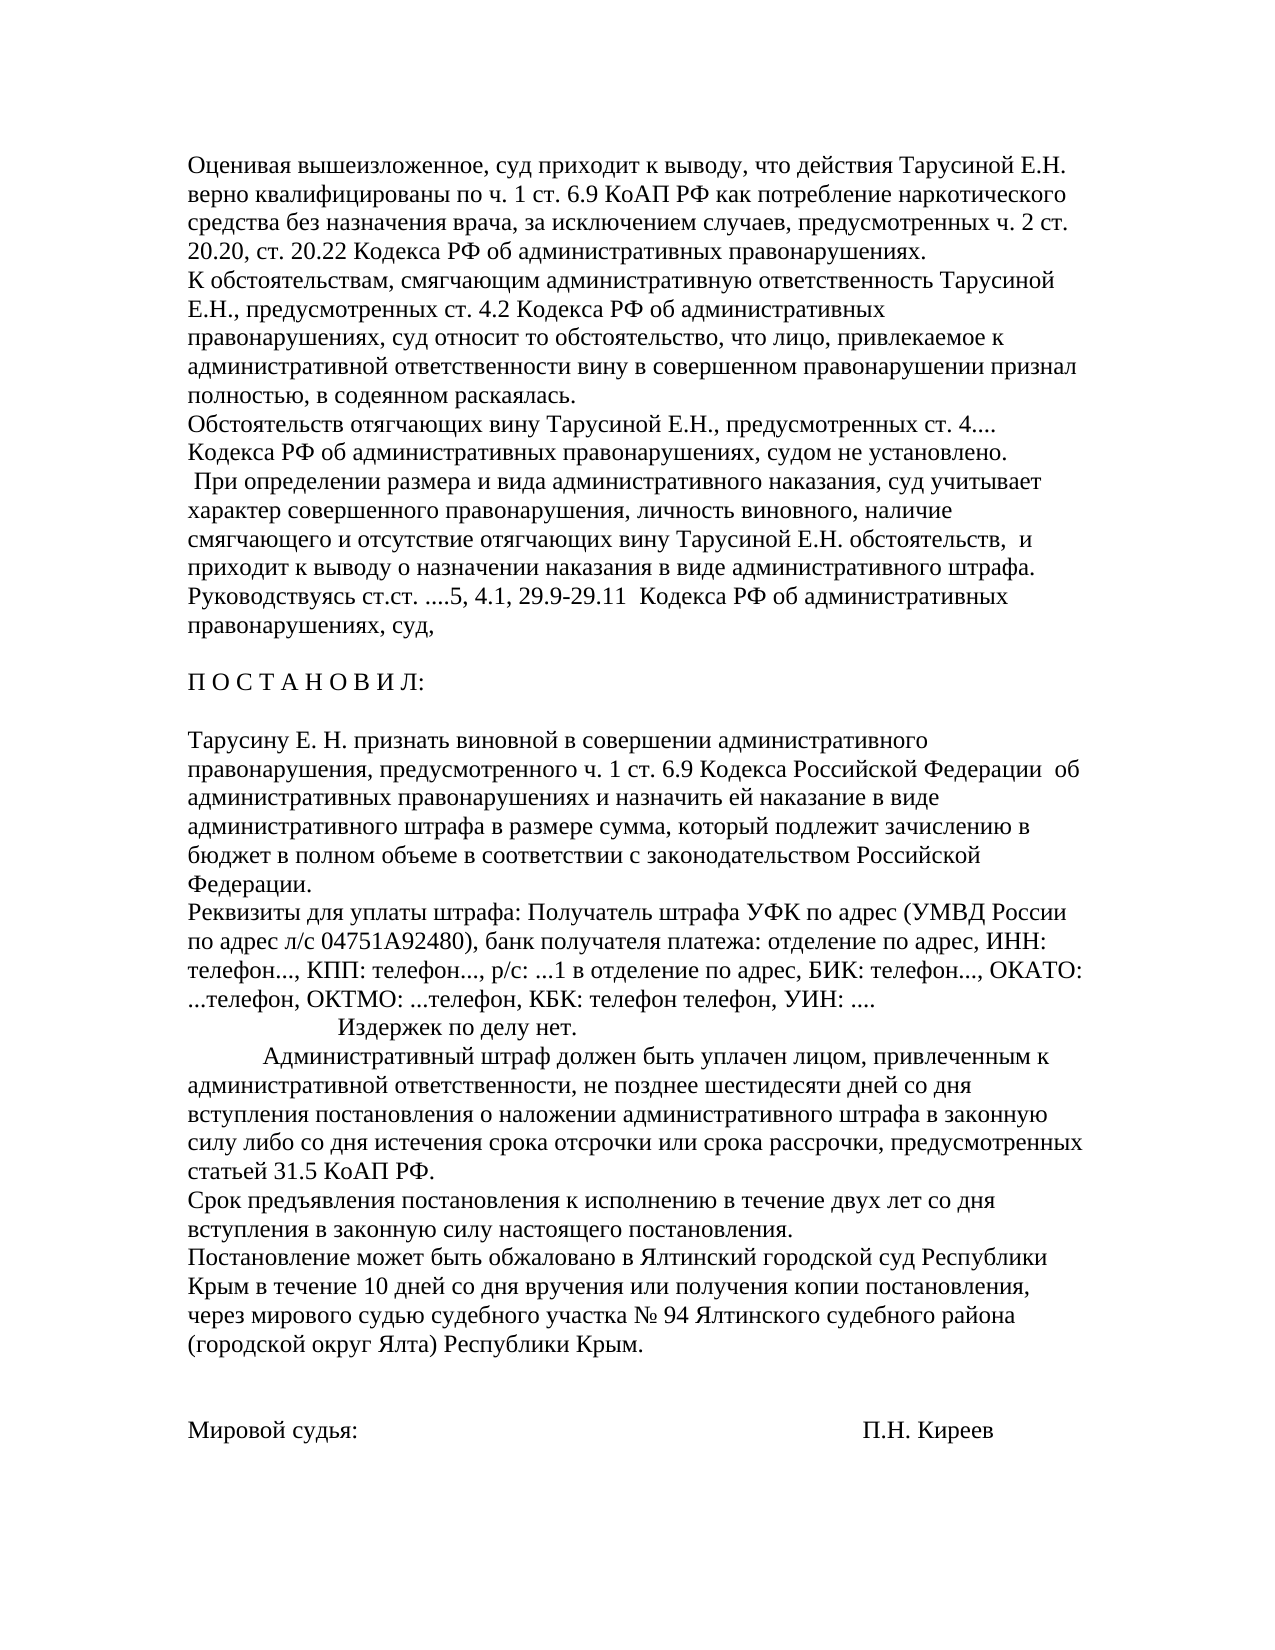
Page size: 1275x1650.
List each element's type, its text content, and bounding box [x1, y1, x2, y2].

text Оценивая вышеизложенное, суд приходит к выводу, что действия Тарусиной Е.Н. верно квалифицированы по ч. 1 ст. 6.9 КоАП РФ как потребление наркотического средства без назначения врача, за исключением случаев, предусмотренных ч. 2 ст. 20.20, ст. 20.22 Кодекса РФ об административных правонарушениях. [187, 150, 1087, 265]
text Обстоятельств отягчающих вину Тарусиной Е.Н., предусмотренных ст. 4.... Кодекса РФ об административных правонарушениях, судом не установлено. [187, 409, 1087, 466]
text Постановление может быть обжаловано в Ялтинский городской суд Республики Крым в течение 10 дней со дня вручения или получения копии постановления, через мирового судью судебного участка № 94 Ялтинского судебного района (городской округ Ялта) Республики Крым. [187, 1242, 1087, 1357]
text Реквизиты для уплаты штрафа: Получатель штрафа УФК по адрес (УМВД России по адрес л/с 04751А92480), банк получателя платежа: отделение по адрес, ИНН: телефон..., КПП: телефон..., р/с: ...1 в отделение по адрес, БИК: телефон..., ОКАТО: ...телефон, ОКТМО: ...телефон, КБК: телефон телефон, УИН: .... [187, 897, 1087, 1012]
text Мировой судья: П.Н. Киреев [187, 1415, 1087, 1444]
text П О С Т А Н О В И Л: [187, 667, 1087, 696]
text К обстоятельствам, смягчающим административную ответственность Тарусиной Е.Н., предусмотренных ст. 4.2 Кодекса РФ об административных правонарушениях, суд относит то обстоятельство, что лицо, привлекаемое к административной ответственности вину в совершенном правонарушении признал полностью, в содеянном раскаялась. [187, 265, 1087, 409]
text Административный штраф должен быть уплачен лицом, привлеченным к административной ответственности, не позднее шестидесяти дней со дня вступления постановления о наложении административного штрафа в законную силу либо со дня истечения срока отсрочки или срока рассрочки, предусмотренных статьей 31.5 КоАП РФ. [187, 1041, 1087, 1185]
text При определении размера и вида административного наказания, суд учитывает характер совершенного правонарушения, личность виновного, наличие смягчающего и отсутствие отягчающих вину Тарусиной Е.Н. обстоятельств, и приходит к выводу о назначении наказания в виде административного штрафа. [187, 466, 1087, 581]
text Тарусину Е. Н. признать виновной в совершении административного правонарушения, предусмотренного ч. 1 ст. 6.9 Кодекса Российской Федерации об административных правонарушениях и назначить ей наказание в виде административного штрафа в размере сумма, который подлежит зачислению в бюджет в полном объеме в соответствии с законодательством Российской Федерации. [187, 725, 1087, 897]
text Издержек по делу нет. [187, 1012, 1087, 1041]
text Срок предъявления постановления к исполнению в течение двух лет со дня вступления в законную силу настоящего постановления. [187, 1185, 1087, 1242]
text Руководствуясь ст.ст. ....5, 4.1, 29.9-29.11 Кодекса РФ об административных правонарушениях, суд, [187, 581, 1087, 639]
